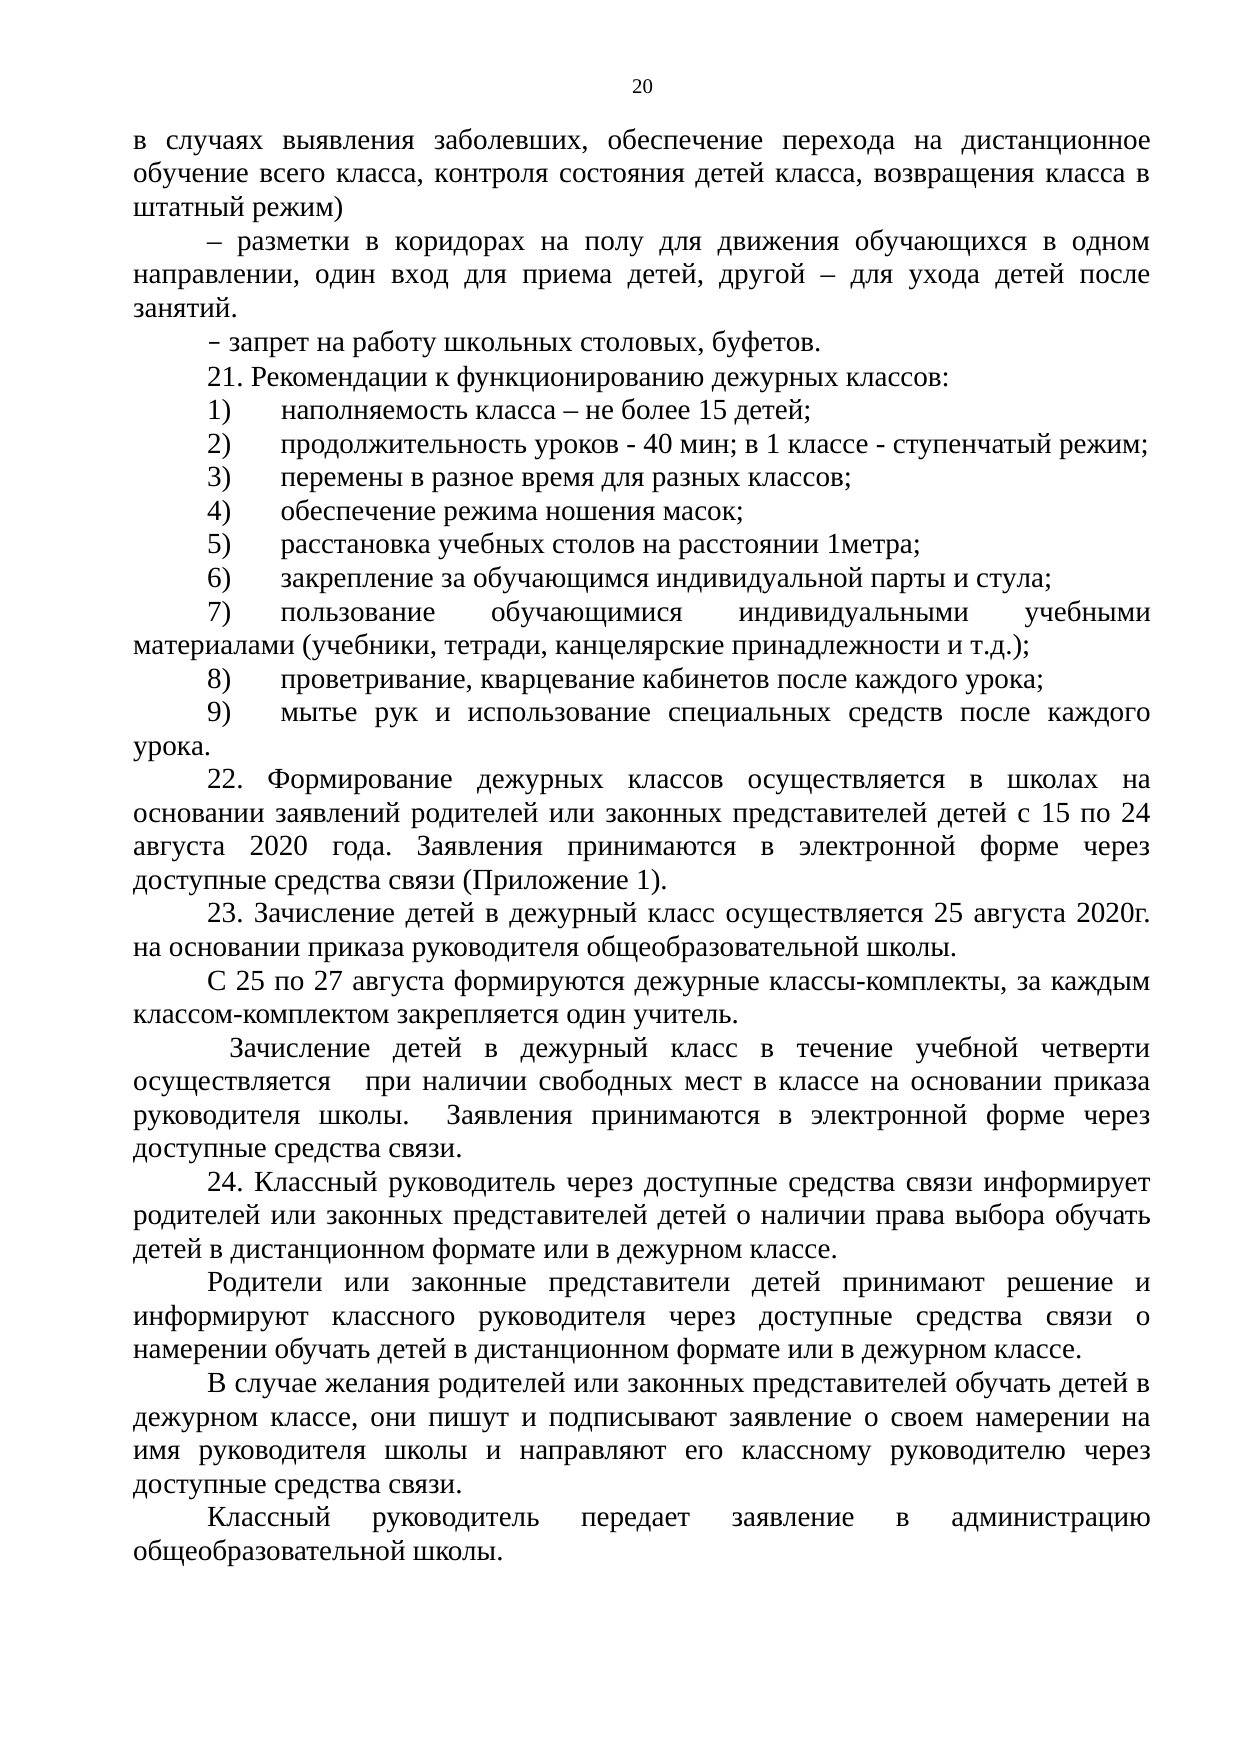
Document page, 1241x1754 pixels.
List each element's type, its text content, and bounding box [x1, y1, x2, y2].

text В случае желания родителей или законных представителей обучать детей в дежурном классе, они пишут и подписывают заявление о своем намерении на имя руководителя школы и направляют его классному руководителю через доступные средства связи. [133, 1365, 1152, 1499]
list перемены в разное время для разных классов; [133, 459, 1152, 493]
text С 25 по 27 августа формируются дежурные классы-комплекты, за каждым классом-комплектом закрепляется один учитель. [133, 963, 1152, 1030]
list обеспечение режима ношения масок; [133, 493, 1152, 527]
list продолжительность уроков - 40 мин; в 1 классе - ступенчатый режим; [133, 426, 1152, 459]
text – разметки в коридорах на полу для движения обучающихся в одном направлении, один вход для приема детей, другой – для ухода детей после занятий. [133, 223, 1152, 323]
text 22. Формирование дежурных классов осуществляется в школах на основании заявлений родителей или законных представителей детей с 15 по 24 августа 2020 года. Заявления принимаются в электронной форме через доступные средства связи (Приложение 1). [133, 761, 1152, 896]
text 24. Классный руководитель через доступные средства связи информирует родителей или законных представителей детей о наличии права выбора обучать детей в дистанционном формате или в дежурном классе. [133, 1164, 1152, 1264]
text 23. Зачисление детей в дежурный класс осуществляется 25 августа 2020г. на основании приказа руководителя общеобразовательной школы. [133, 896, 1152, 963]
list проветривание, кварцевание кабинетов после каждого урока; [133, 661, 1152, 694]
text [133, 122, 1152, 223]
text 21. Рекомендации к функционированию дежурных классов: [133, 359, 1152, 392]
text Классный руководитель передает заявление в администрацию общеобразовательной школы. [133, 1499, 1152, 1566]
text Зачисление детей в дежурный класс в течение учебной четверти осуществляется при наличии свободных мест в классе на основании приказа руководителя школы. Заявления принимаются в электронной форме через доступные средства связи. [133, 1030, 1152, 1164]
list мытье рук и использование специальных средств после каждого урока. [133, 694, 1152, 761]
text – запрет на работу школьных столовых, буфетов. [133, 323, 1152, 359]
list наполняемость класса – не более 15 детей; [207, 392, 1152, 426]
list пользование обучающимися индивидуальными учебными материалами (учебники, тетради, канцелярские принадлежности и т.д.); [133, 594, 1152, 661]
text Родители или законные представители детей принимают решение и информируют классного руководителя через доступные средства связи о намерении обучать детей в дистанционном формате или в дежурном классе. [133, 1264, 1152, 1365]
list закрепление за обучающимся индивидуальной парты и стула; [133, 560, 1152, 594]
list расстановка учебных столов на расстоянии 1метра; [133, 527, 1152, 560]
